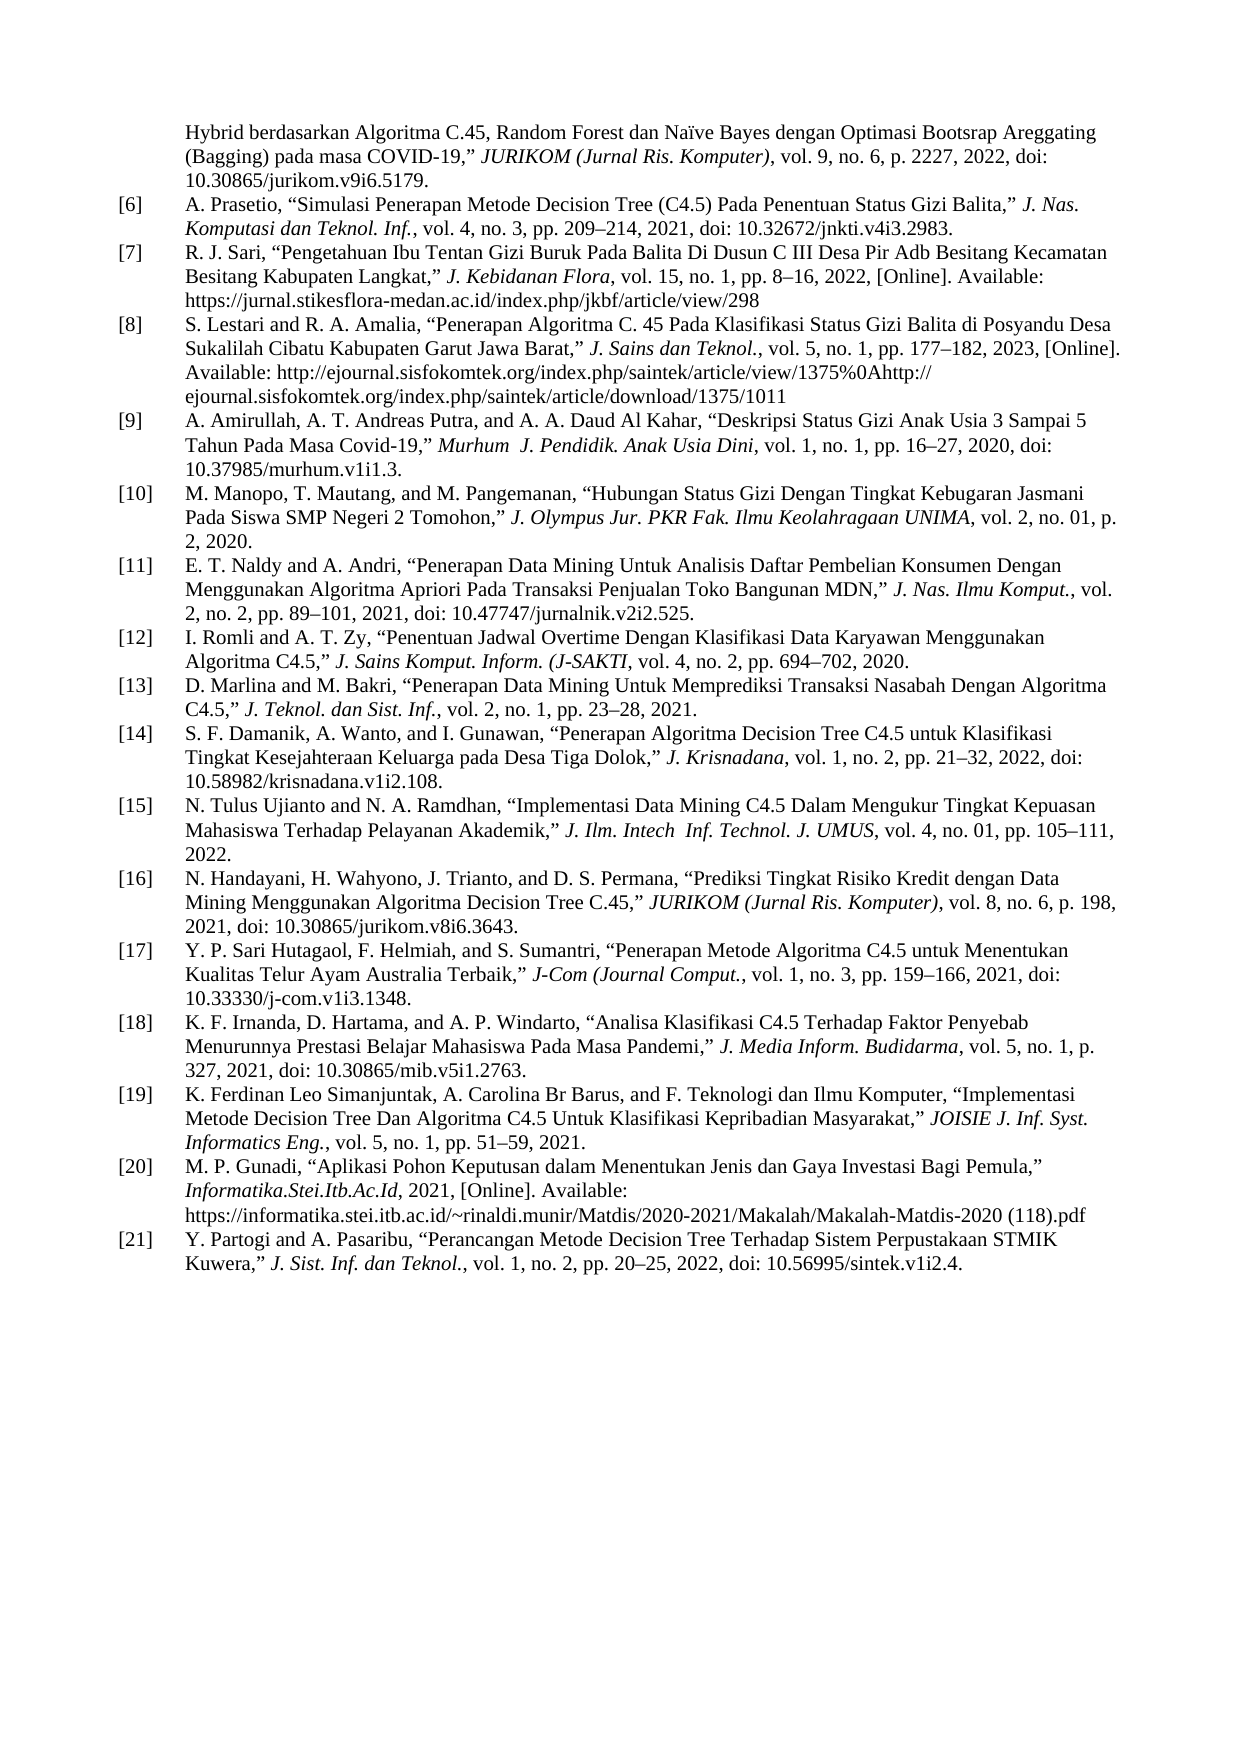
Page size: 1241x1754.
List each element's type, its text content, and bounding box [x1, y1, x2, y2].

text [118, 120, 1122, 192]
text [6] A. Prasetio, “Simulasi Penerapan Metode Decision Tree (C4.5) Pada Penentuan Status Gizi Balita,” J. Nas. Komputasi dan Teknol. Inf., vol. 4, no. 3, pp. 209–214, 2021, doi: 10.32672/jnkti.v4i3.2983. [118, 192, 1122, 240]
text [13] D. Marlina and M. Bakri, “Penerapan Data Mining Untuk Memprediksi Transaksi Nasabah Dengan Algoritma C4.5,” J. Teknol. dan Sist. Inf., vol. 2, no. 1, pp. 23–28, 2021. [118, 673, 1122, 721]
text [8] S. Lestari and R. A. Amalia, “Penerapan Algoritma C. 45 Pada Klasifikasi Status Gizi Balita di Posyandu Desa Sukalilah Cibatu Kabupaten Garut Jawa Barat,” J. Sains dan Teknol., vol. 5, no. 1, pp. 177–182, 2023, [Online]. Available: http://ejournal.sisfokomtek.org/index.php/saintek/article/view/1375%0Ahttp://ejournal.sisfokomtek.org/index.php/saintek/article/download/1375/1011 [118, 312, 1122, 408]
text [14] S. F. Damanik, A. Wanto, and I. Gunawan, “Penerapan Algoritma Decision Tree C4.5 untuk Klasifikasi Tingkat Kesejahteraan Keluarga pada Desa Tiga Dolok,” J. Krisnadana, vol. 1, no. 2, pp. 21–32, 2022, doi: 10.58982/krisnadana.v1i2.108. [118, 721, 1122, 793]
text [15] N. Tulus Ujianto and N. A. Ramdhan, “Implementasi Data Mining C4.5 Dalam Mengukur Tingkat Kepuasan Mahasiswa Terhadap Pelayanan Akademik,” J. Ilm. Intech Inf. Technol. J. UMUS, vol. 4, no. 01, pp. 105–111, 2022. [118, 793, 1122, 866]
text [20] M. P. Gunadi, “Aplikasi Pohon Keputusan dalam Menentukan Jenis dan Gaya Investasi Bagi Pemula,” Informatika.Stei.Itb.Ac.Id, 2021, [Online]. Available: https://informatika.stei.itb.ac.id/~rinaldi.munir/Matdis/2020-2021/Makalah/Makalah-Matdis-2020 (118).pdf [118, 1154, 1122, 1227]
text [17] Y. P. Sari Hutagaol, F. Helmiah, and S. Sumantri, “Penerapan Metode Algoritma C4.5 untuk Menentukan Kualitas Telur Ayam Australia Terbaik,” J-Com (Journal Comput., vol. 1, no. 3, pp. 159–166, 2021, doi: 10.33330/j-com.v1i3.1348. [118, 938, 1122, 1010]
text [21] Y. Partogi and A. Pasaribu, “Perancangan Metode Decision Tree Terhadap Sistem Perpustakaan STMIK Kuwera,” J. Sist. Inf. dan Teknol., vol. 1, no. 2, pp. 20–25, 2022, doi: 10.56995/sintek.v1i2.4. [118, 1227, 1122, 1275]
text [9] A. Amirullah, A. T. Andreas Putra, and A. A. Daud Al Kahar, “Deskripsi Status Gizi Anak Usia 3 Sampai 5 Tahun Pada Masa Covid-19,” Murhum J. Pendidik. Anak Usia Dini, vol. 1, no. 1, pp. 16–27, 2020, doi: 10.37985/murhum.v1i1.3. [118, 408, 1122, 481]
text [7] R. J. Sari, “Pengetahuan Ibu Tentan Gizi Buruk Pada Balita Di Dusun C III Desa Pir Adb Besitang Kecamatan Besitang Kabupaten Langkat,” J. Kebidanan Flora, vol. 15, no. 1, pp. 8–16, 2022, [Online]. Available: https://jurnal.stikesflora-medan.ac.id/index.php/jkbf/article/view/298 [118, 240, 1122, 312]
text [16] N. Handayani, H. Wahyono, J. Trianto, and D. S. Permana, “Prediksi Tingkat Risiko Kredit dengan Data Mining Menggunakan Algoritma Decision Tree C.45,” JURIKOM (Jurnal Ris. Komputer), vol. 8, no. 6, p. 198, 2021, doi: 10.30865/jurikom.v8i6.3643. [118, 866, 1122, 938]
text [18] K. F. Irnanda, D. Hartama, and A. P. Windarto, “Analisa Klasifikasi C4.5 Terhadap Faktor Penyebab Menurunnya Prestasi Belajar Mahasiswa Pada Masa Pandemi,” J. Media Inform. Budidarma, vol. 5, no. 1, p. 327, 2021, doi: 10.30865/mib.v5i1.2763. [118, 1010, 1122, 1082]
text [10] M. Manopo, T. Mautang, and M. Pangemanan, “Hubungan Status Gizi Dengan Tingkat Kebugaran Jasmani Pada Siswa SMP Negeri 2 Tomohon,” J. Olympus Jur. PKR Fak. Ilmu Keolahragaan UNIMA, vol. 2, no. 01, p. 2, 2020. [118, 481, 1122, 553]
text [19] K. Ferdinan Leo Simanjuntak, A. Carolina Br Barus, and F. Teknologi dan Ilmu Komputer, “Implementasi Metode Decision Tree Dan Algoritma C4.5 Untuk Klasifikasi Kepribadian Masyarakat,” JOISIE J. Inf. Syst. Informatics Eng., vol. 5, no. 1, pp. 51–59, 2021. [118, 1082, 1122, 1154]
text [12] I. Romli and A. T. Zy, “Penentuan Jadwal Overtime Dengan Klasifikasi Data Karyawan Menggunakan Algoritma C4.5,” J. Sains Komput. Inform. (J-SAKTI, vol. 4, no. 2, pp. 694–702, 2020. [118, 625, 1122, 673]
text [11] E. T. Naldy and A. Andri, “Penerapan Data Mining Untuk Analisis Daftar Pembelian Konsumen Dengan Menggunakan Algoritma Apriori Pada Transaksi Penjualan Toko Bangunan MDN,” J. Nas. Ilmu Komput., vol. 2, no. 2, pp. 89–101, 2021, doi: 10.47747/jurnalnik.v2i2.525. [118, 553, 1122, 625]
